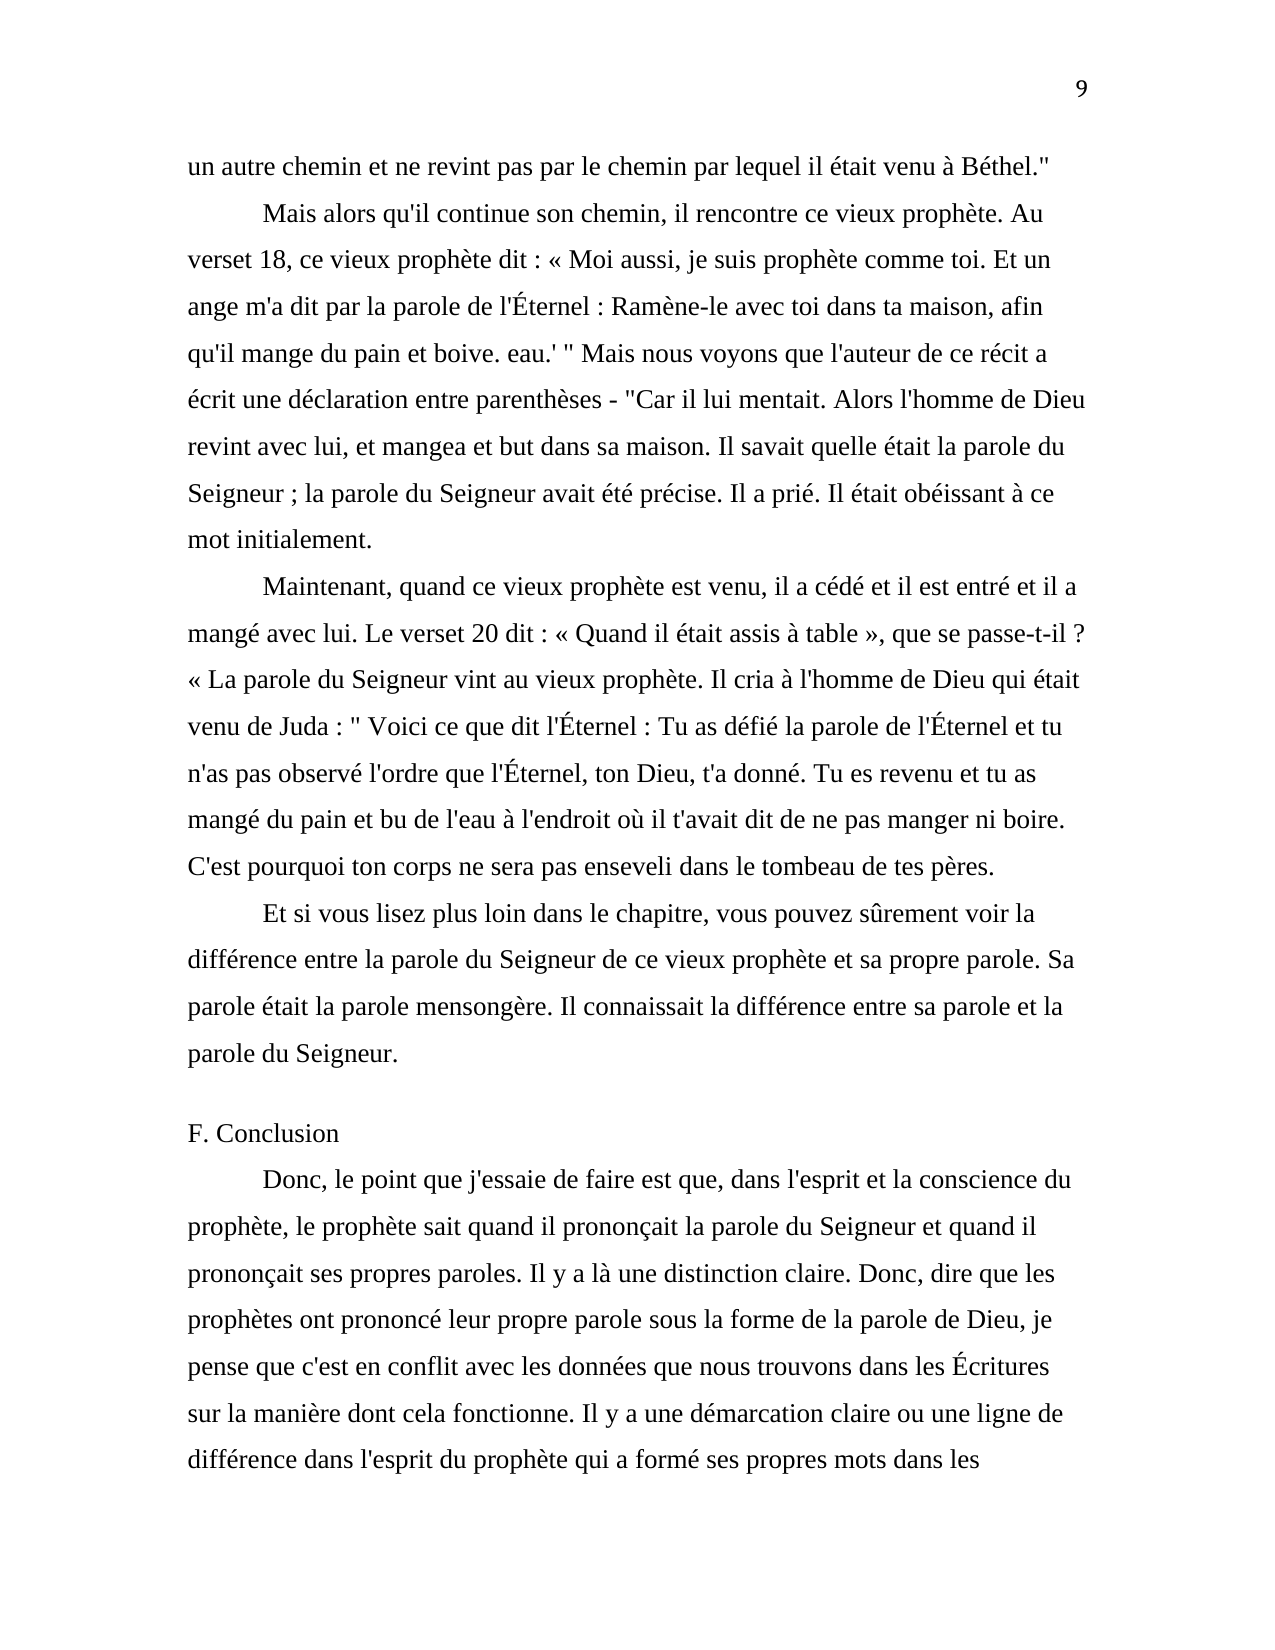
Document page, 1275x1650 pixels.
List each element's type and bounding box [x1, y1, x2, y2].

text [187, 1117, 1087, 1474]
text [187, 150, 1087, 1068]
